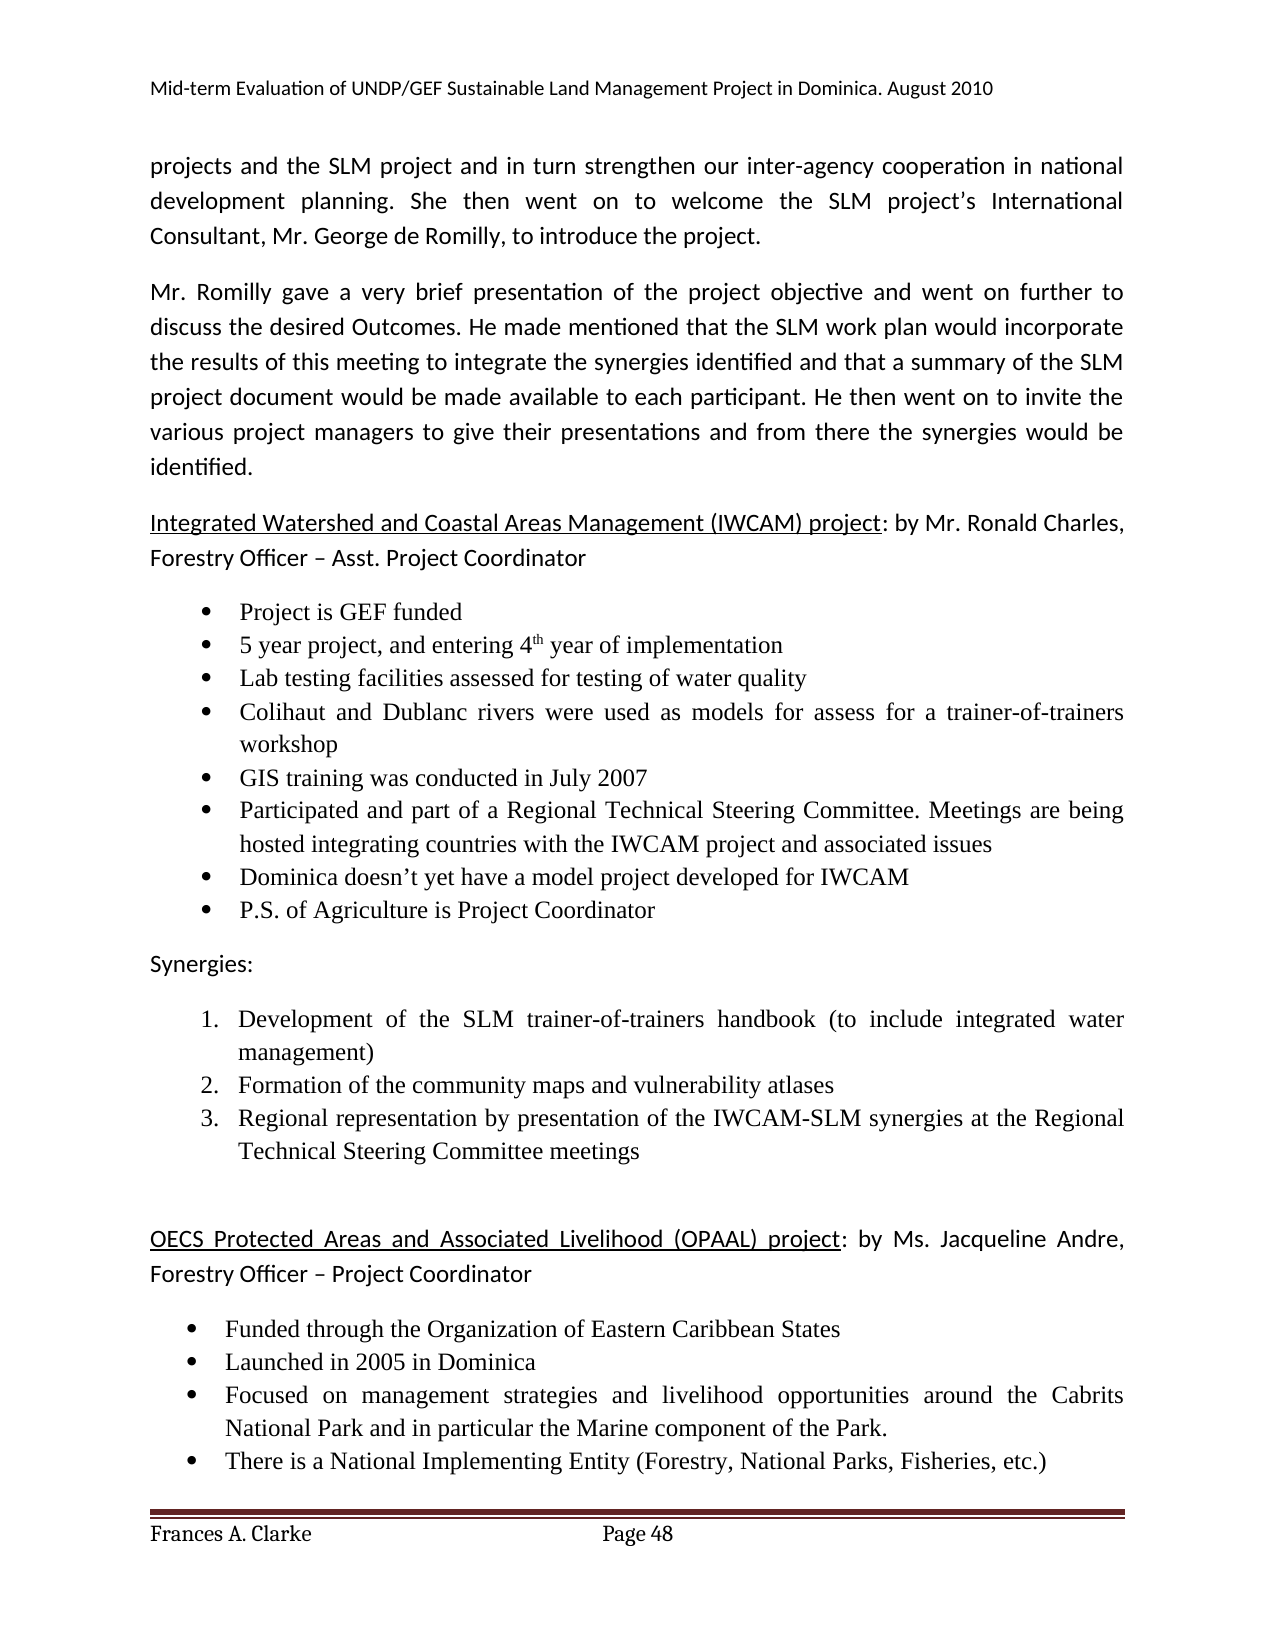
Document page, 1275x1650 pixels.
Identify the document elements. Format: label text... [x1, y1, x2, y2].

list 5 year project, and entering 4th year of implementation [202, 631, 1125, 659]
text Integrated Watershed and Coastal Areas Management (IWCAM) project: by Mr. Ronald Charles, Forestry Officer – Asst. Project Coordinator [150, 507, 1125, 572]
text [150, 150, 1125, 251]
list Focused on management strategies and livelihood opportunities around the Cabrits National Park and in particular the Marine component of the Park. [187, 1380, 1125, 1442]
list Funded through the Organization of Eastern Caribbean States [187, 1314, 1125, 1343]
list Dominica doesn’t yet have a model project developed for IWCAM [202, 862, 1125, 890]
text OECS Protected Areas and Associated Livelihood (OPAAL) project: by Ms. Jacqueline Andre, Forestry Officer – Project Coordinator [150, 1223, 1125, 1289]
list Launched in 2005 in Dominica [187, 1347, 1125, 1376]
list Regional representation by presentation of the IWCAM-SLM synergies at the Regional Technical Steering Committee meetings [200, 1103, 1125, 1165]
list Development of the SLM trainer-of-trainers handbook (to include integrated water management) [200, 1004, 1125, 1066]
list Lab testing facilities assessed for testing of water quality [202, 663, 1125, 692]
text Synergies: [150, 948, 1125, 979]
list Participated and part of a Regional Technical Steering Committee. Meetings are being hosted integrating countries with the IWCAM project and associated issues [202, 796, 1125, 857]
text Mr. Romilly gave a very brief presentation of the project objective and went on further to discuss the desired Outcomes. He made mentioned that the SLM work plan would incorporate the results of this meeting to integrate the synergies identified and that a summary of the SLM project document would be made available to each participant. He then went on to invite the various project managers to give their presentations and from there the synergies would be identified. [150, 276, 1125, 481]
list Colihaut and Dublanc rivers were used as models for assess for a trainer-of-trainers workshop [202, 697, 1125, 758]
list There is a National Implementing Entity (Forestry, National Parks, Fisheries, etc.) [187, 1446, 1125, 1475]
list P.S. of Agriculture is Project Coordinator [202, 895, 1125, 923]
list Formation of the community maps and vulnerability atlases [200, 1070, 1125, 1099]
list Project is GEF funded [202, 597, 1125, 626]
list GIS training was conducted in July 2007 [202, 763, 1125, 791]
